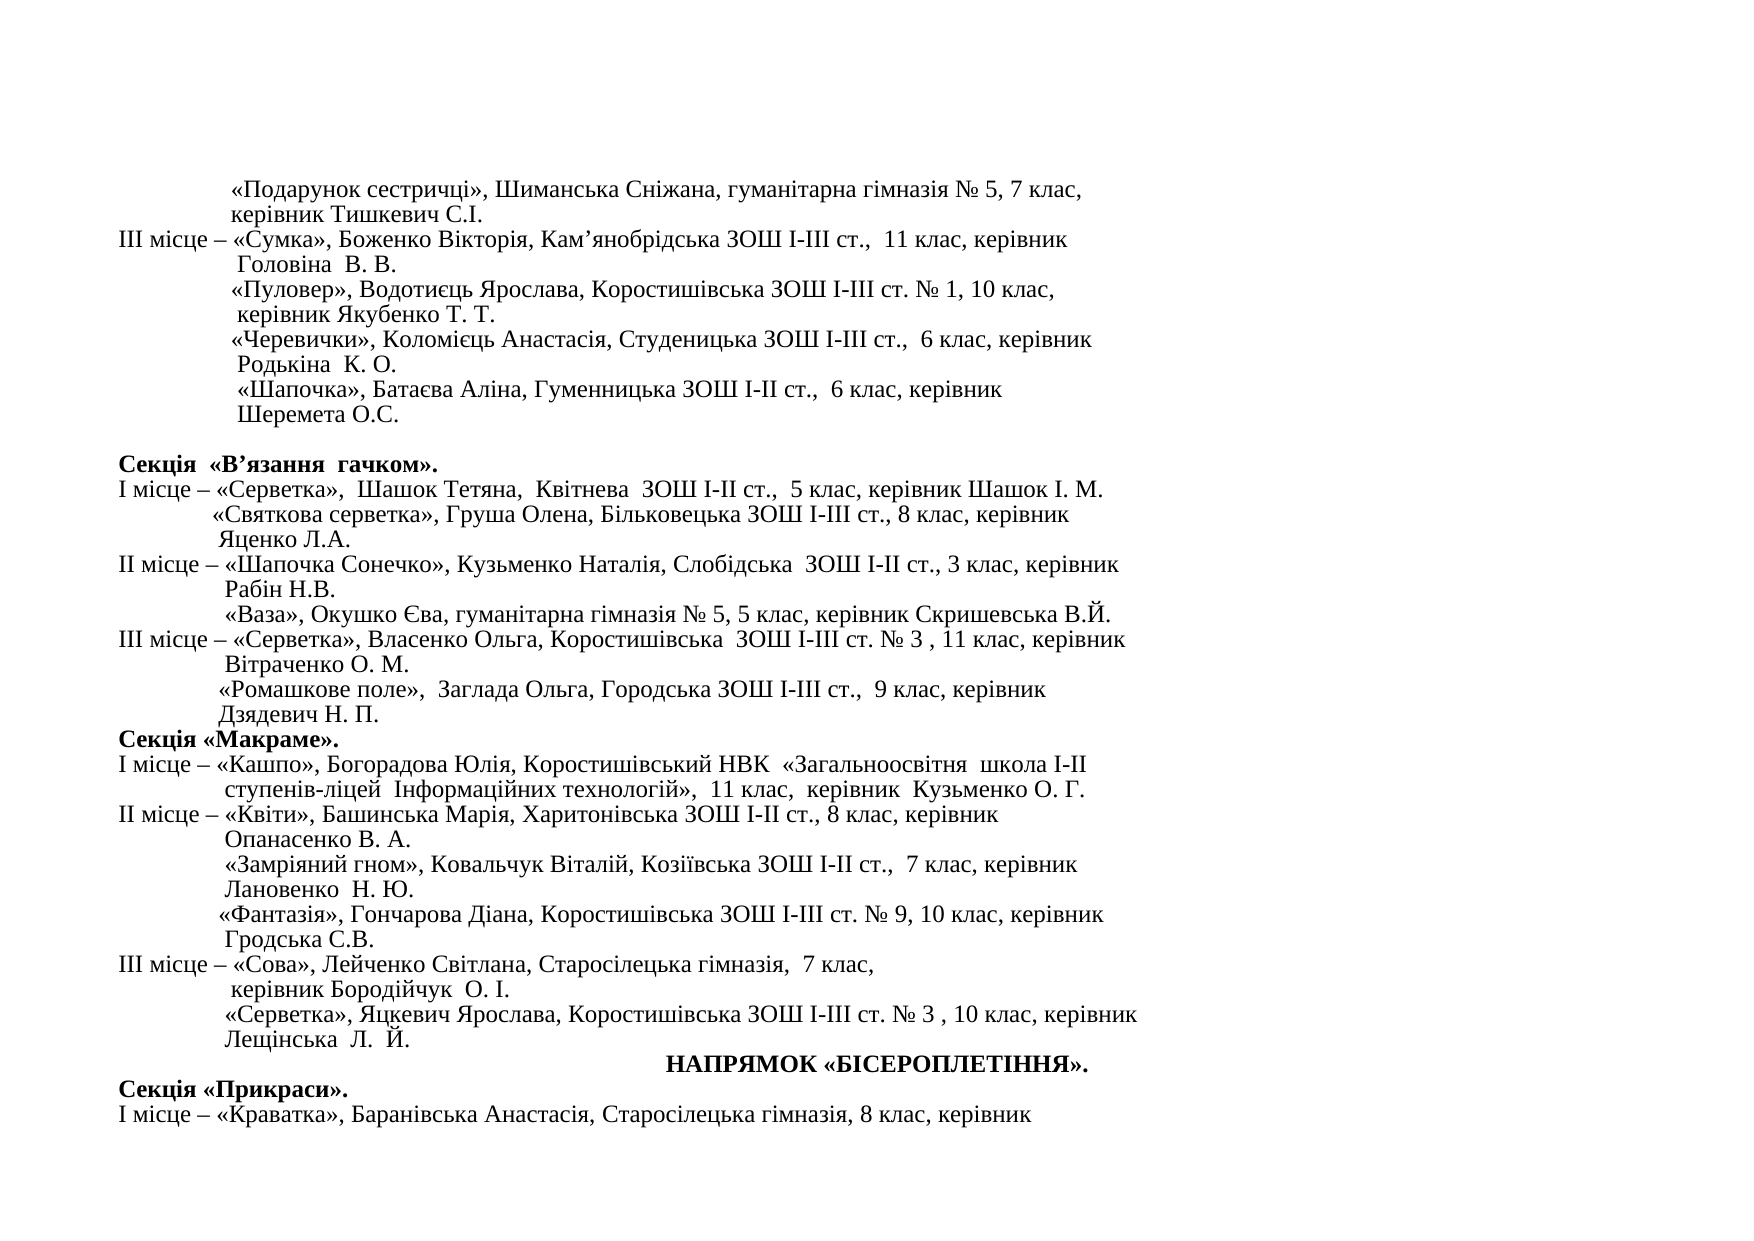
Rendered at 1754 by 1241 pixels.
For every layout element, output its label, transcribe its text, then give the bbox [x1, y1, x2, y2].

text ІІ місце – «Квіти», Башинська Марія, Харитонівська ЗОШ І-ІІ ст., 8 клас, керівник [118, 802, 1636, 827]
text Дзядевич Н. П. [118, 702, 1636, 727]
text «Пуловер», Водотиєць Ярослава, Коростишівська ЗОШ І-ІІІ ст. № 1, 10 клас, [118, 277, 1636, 302]
text Лещінська Л. Й. [118, 1027, 1636, 1052]
text ступенів-ліцей Інформаційних технологій», 11 клас, керівник Кузьменко О. Г. [118, 777, 1636, 802]
text Яценко Л.А. [118, 527, 1636, 552]
text ІІІ місце – «Серветка», Власенко Ольга, Коростишівська ЗОШ І-ІІІ ст. № 3 , 11 клас, керівник [118, 627, 1636, 652]
text «Шапочка», Батаєва Аліна, Гуменницька ЗОШ І-ІІ ст., 6 клас, керівник [118, 377, 1636, 402]
text Гродська С.В. [118, 927, 1636, 952]
text Рабін Н.В. [118, 577, 1636, 602]
text Опанасенко В. А. [118, 827, 1636, 852]
text Головіна В. В. [118, 252, 1636, 277]
text Родькіна К. О. [118, 352, 1636, 377]
text «Ваза», Окушко Єва, гуманітарна гімназія № 5, 5 клас, керівник Скришевська В.Й. [118, 602, 1636, 627]
text І місце – «Серветка», Шашок Тетяна, Квітнева ЗОШ І-ІІ ст., 5 клас, керівник Шашок І. М. [118, 477, 1636, 502]
text ІІ місце – «Шапочка Сонечко», Кузьменко Наталія, Слобідська ЗОШ І-ІІ ст., 3 клас, керівник [118, 552, 1636, 577]
text Лановенко Н. Ю. [118, 877, 1636, 902]
text «Ромашкове поле», Заглада Ольга, Городська ЗОШ І-ІІІ ст., 9 клас, керівник [118, 677, 1636, 702]
text «Замріяний гном», Ковальчук Віталій, Козіївська ЗОШ І-ІІ ст., 7 клас, керівник [118, 852, 1636, 877]
text НАПРЯМОК «БІСЕРОПЛЕТІННЯ». [118, 1052, 1636, 1077]
text «Фантазія», Гончарова Діана, Коростишівська ЗОШ І-ІІІ ст. № 9, 10 клас, керівник [118, 902, 1636, 927]
text «Святкова серветка», Груша Олена, Більковецька ЗОШ І-ІІІ ст., 8 клас, керівник [118, 502, 1636, 527]
text Секція «Макраме». [118, 727, 1636, 752]
text керівник Якубенко Т. Т. [118, 302, 1636, 327]
text керівник Бородійчук О. І. [118, 977, 1636, 1002]
text Шеремета О.С. [118, 402, 1636, 427]
text керівник Тишкевич С.І. [118, 202, 1636, 227]
text «Подарунок сестричці», Шиманська Сніжана, гуманітарна гімназія № 5, 7 клас, [118, 177, 1636, 202]
text «Серветка», Яцкевич Ярослава, Коростишівська ЗОШ І-ІІІ ст. № 3 , 10 клас, керівник [118, 1002, 1636, 1027]
text ІІІ місце – «Сумка», Боженко Вікторія, Кам’янобрідська ЗОШ І-ІІІ ст., 11 клас, керівник [118, 227, 1636, 252]
text Вітраченко О. М. [118, 652, 1636, 677]
text Секція «Прикраси». [118, 1077, 1636, 1102]
text І місце – «Краватка», Баранівська Анастасія, Старосілецька гімназія, 8 клас, керівник [118, 1102, 1636, 1127]
text ІІІ місце – «Сова», Лейченко Світлана, Старосілецька гімназія, 7 клас, [118, 952, 1636, 977]
text «Черевички», Коломієць Анастасія, Студеницька ЗОШ І-ІІІ ст., 6 клас, керівник [118, 327, 1636, 352]
text І місце – «Кашпо», Богорадова Юлія, Коростишівський НВК «Загальноосвітня школа І-ІІ [118, 752, 1636, 777]
text Секція «В’язання гачком». [118, 452, 1636, 477]
